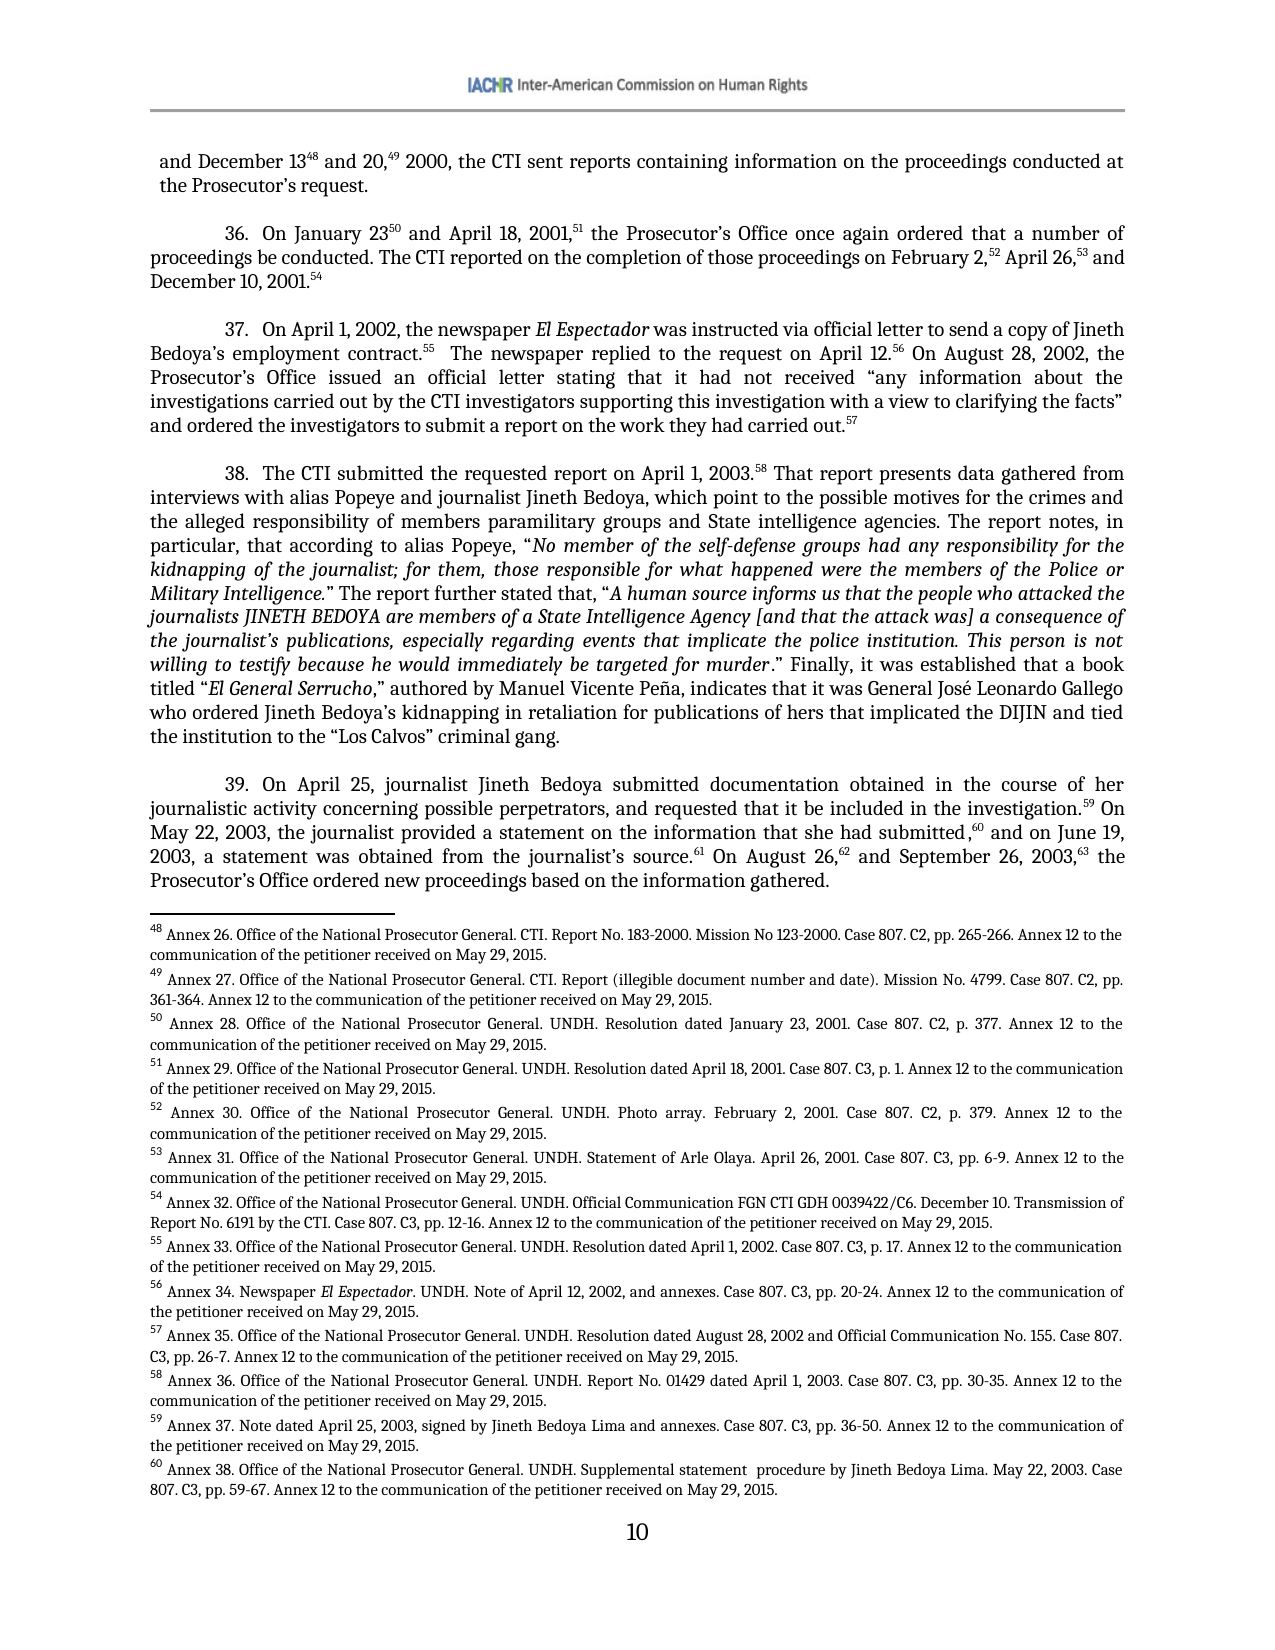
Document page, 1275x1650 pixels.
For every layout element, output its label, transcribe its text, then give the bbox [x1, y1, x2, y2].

list Another CTI report was received on October 3, 2000, on proceedings ordered on June 19, including statements by alias “Popeye” and the warden of the National Model Prison. Based on this report, the Prosecutor ordered new proceedings on October 4, including the taking of statements from a guerrilla member in La Picota prison and from the deputy warden of the National Model Prison, and a judicial inspection of the disciplinary proceedings carried out by the Office of the Inspector General of Colombia into what happened. On November 22 and December 13 and 20, 2000, the CTI sent reports containing information on the proceedings conducted at the Prosecutor’s request. [159, 150, 1125, 198]
list On April 1, 2002, the newspaper El Espectador was instructed via official letter to send a copy of Jineth Bedoya’s employment contract. The newspaper replied to the request on April 12. On August 28, 2002, the Prosecutor’s Office issued an official letter stating that it had not received “any information about the investigations carried out by the CTI investigators supporting this investigation with a view to clarifying the facts” and ordered the investigators to submit a report on the work they had carried out. [150, 318, 1125, 437]
list The CTI submitted the requested report on April 1, 2003. That report presents data gathered from interviews with alias Popeye and journalist Jineth Bedoya, which point to the possible motives for the crimes and the alleged responsibility of members paramilitary groups and State intelligence agencies. The report notes, in particular, that according to alias Popeye, “No member of the self-defense groups had any responsibility for the kidnapping of the journalist; for them, those responsible for what happened were the members of the Police or Military Intelligence.” The report further stated that, “A human source informs us that the people who attacked the journalists JINETH BEDOYA are members of a State Intelligence Agency [and that the attack was] a consequence of the journalist’s publications, especially regarding events that implicate the police institution. This person is not willing to testify because he would immediately be targeted for murder.” Finally, it was established that a book titled “El General Serrucho,” authored by Manuel Vicente Peña, indicates that it was General José Leonardo Gallego who ordered Jineth Bedoya’s kidnapping in retaliation for publications of hers that implicated the DIJIN and tied the institution to the “Los Calvos” criminal gang. [150, 461, 1125, 749]
list On April 25, journalist Jineth Bedoya submitted documentation obtained in the course of her journalistic activity concerning possible perpetrators, and requested that it be included in the investigation. On May 22, 2003, the journalist provided a statement on the information that she had submitted, and on June 19, 2003, a statement was obtained from the journalist’s source. On August 26, and September 26, 2003, the Prosecutor’s Office ordered new proceedings based on the information gathered. [150, 773, 1125, 893]
list On January 23 and April 18, 2001, the Prosecutor’s Office once again ordered that a number of proceedings be conducted. The CTI reported on the completion of those proceedings on February 2, April 26, and December 10, 2001. [150, 222, 1125, 294]
picture [456, 75, 819, 95]
